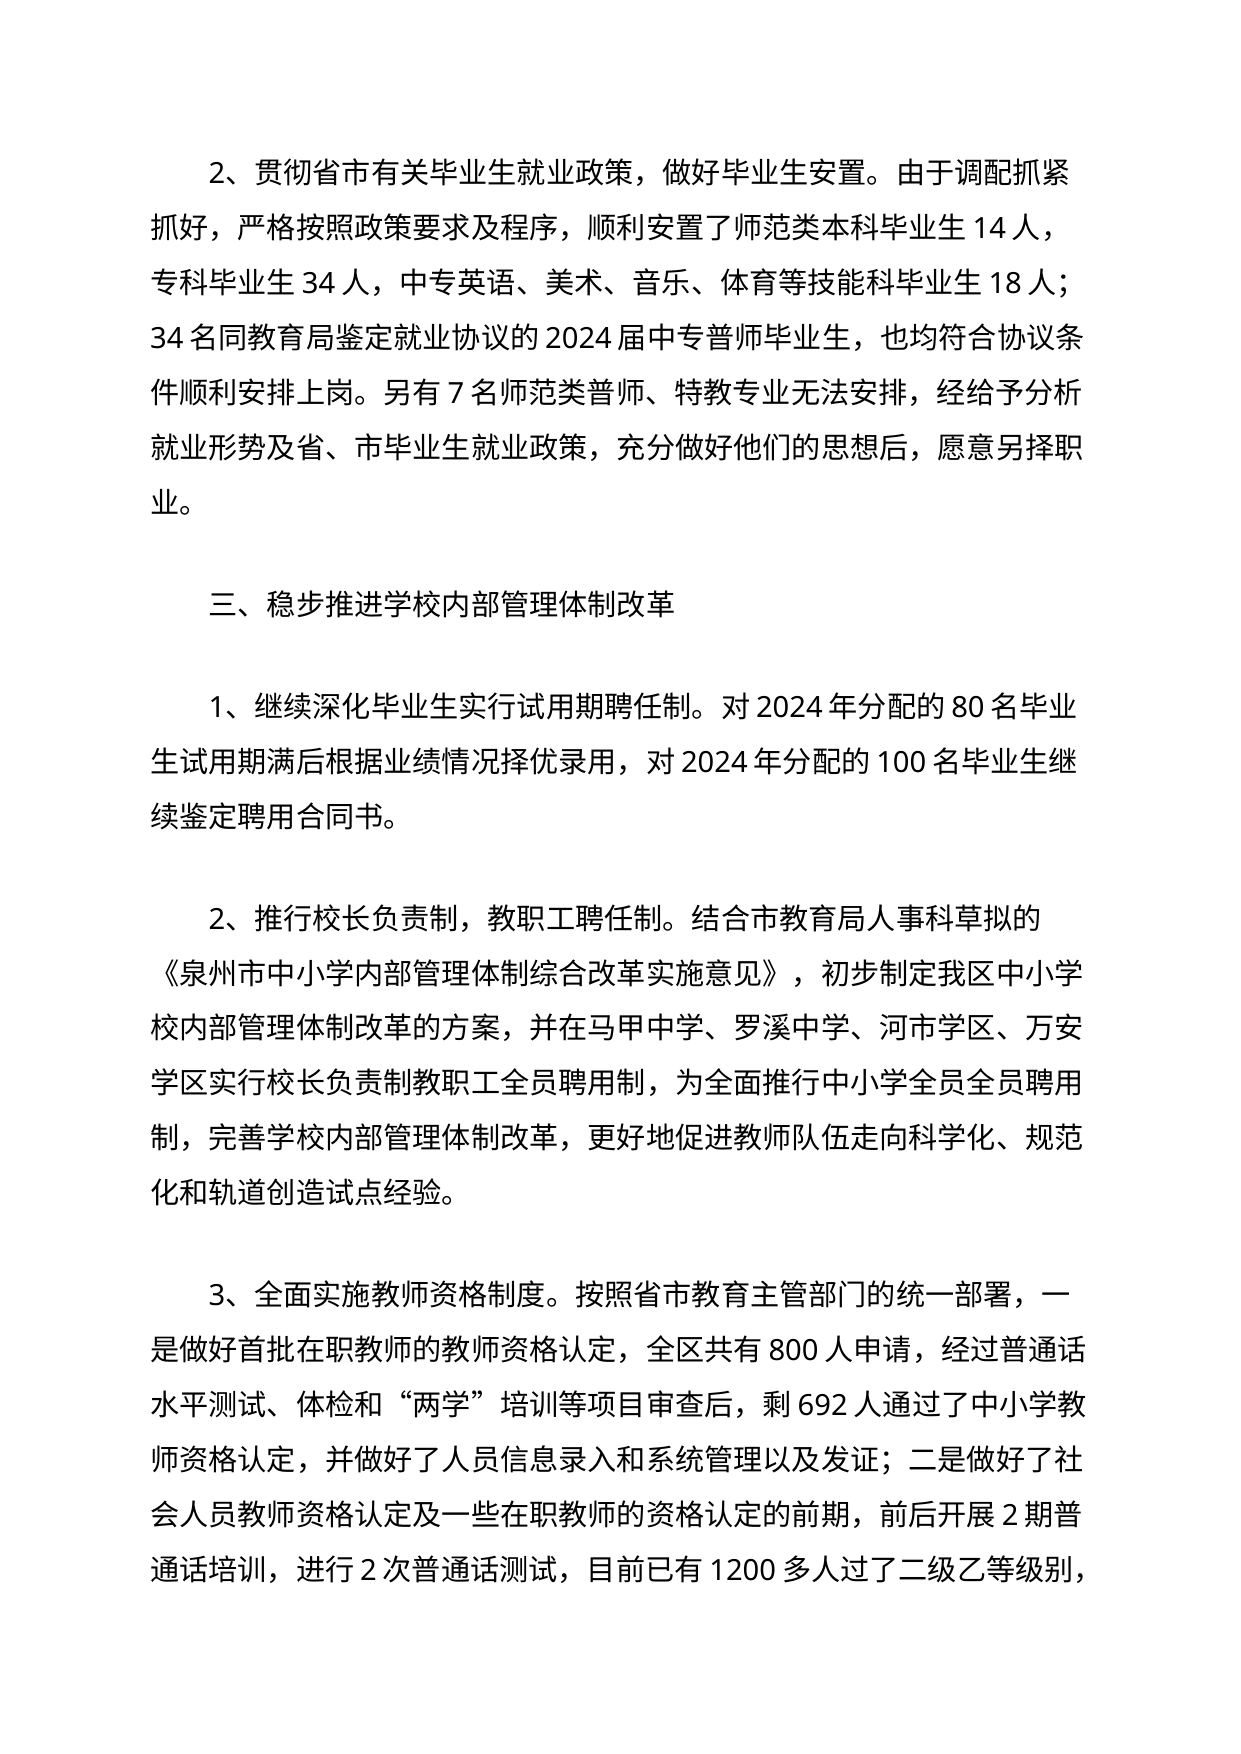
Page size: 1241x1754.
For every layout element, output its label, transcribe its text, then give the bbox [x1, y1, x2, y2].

text 1、继续深化毕业生实行试用期聘任制。对2024年分配的80名毕业生试用期满后根据业绩情况择优录用，对2024年分配的100名毕业生继续鉴定聘用合同书。 [150, 683, 1090, 836]
text 2、贯彻省市有关毕业生就业政策，做好毕业生安置。由于调配抓紧抓好，严格按照政策要求及程序，顺利安置了师范类本科毕业生14人，专科毕业生34人，中专英语、美术、音乐、体育等技能科毕业生18人；34名同教育局鉴定就业协议的2024届中专普师毕业生，也均符合协议条件顺利安排上岗。另有7名师范类普师、特教专业无法安排，经给予分析就业形势及省、市毕业生就业政策，充分做好他们的思想后，愿意另择职业。 [150, 150, 1090, 522]
text 2、推行校长负责制，教职工聘任制。结合市教育局人事科草拟的《泉州市中小学内部管理体制综合改革实施意见》，初步制定我区中小学校内部管理体制改革的方案，并在马甲中学、罗溪中学、河市学区、万安学区实行校长负责制教职工全员聘用制，为全面推行中小学全员全员聘用制，完善学校内部管理体制改革，更好地促进教师队伍走向科学化、规范化和轨道创造试点经验。 [150, 895, 1090, 1212]
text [150, 1272, 1090, 1589]
text 三、稳步推进学校内部管理体制改革 [150, 582, 1090, 624]
